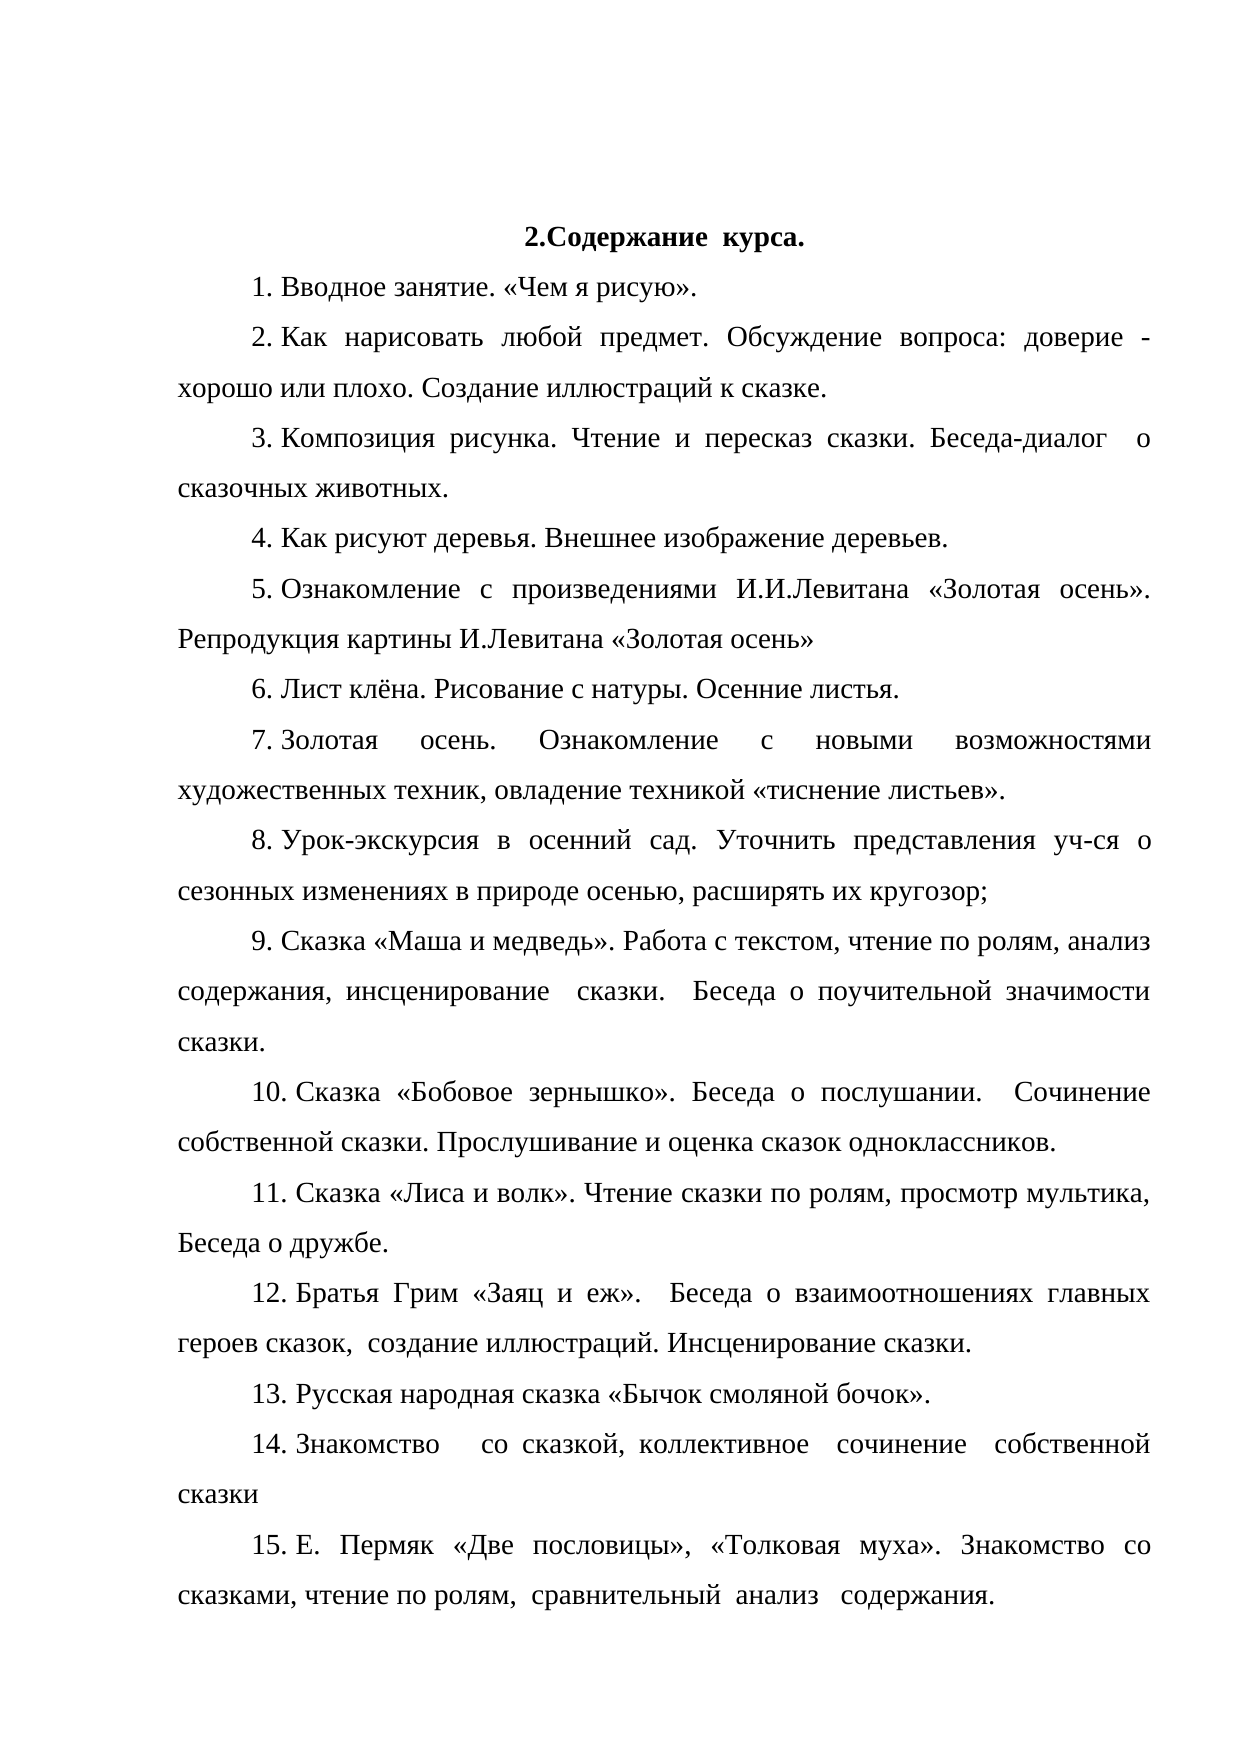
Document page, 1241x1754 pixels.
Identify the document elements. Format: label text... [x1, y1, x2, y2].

text 2.Содержание курса. [177, 219, 1152, 252]
list Урок-экскурсия в осенний сад. Уточнить представления уч-ся о сезонных изменениях в природе осенью, расширять их кругозор; [177, 822, 1152, 906]
list Как нарисовать любой предмет. Обсуждение вопроса: доверие - хорошо или плохо. Создание иллюстраций к сказке. [177, 319, 1152, 403]
list Сказка «Бобовое зернышко». Беседа о послушании. Сочинение собственной сказки. Прослушивание и оценка сказок одноклассников. [177, 1074, 1152, 1158]
list Ознакомление с произведениями И.И.Левитана «Золотая осень». Репродукция картины И.Левитана «Золотая осень» [177, 571, 1152, 655]
list Вводное занятие. «Чем я рисую». [177, 269, 1152, 303]
list Братья Грим «Заяц и еж». Беседа о взаимоотношениях главных героев сказок, создание иллюстраций. Инсценирование сказки. [177, 1275, 1152, 1359]
list Сказка «Лиса и волк». Чтение сказки по ролям, просмотр мультика, Беседа о дружбе. [177, 1175, 1152, 1258]
list Золотая осень. Ознакомление с новыми возможностями художественных техник, овладение техникой «тиснение листьев». [177, 722, 1152, 806]
list Знакомство со сказкой, коллективное сочинение собственной сказки [177, 1426, 1152, 1510]
list Композиция рисунка. Чтение и пересказ сказки. Беседа-диалог о сказочных животных. [177, 420, 1152, 504]
list Е. Пермяк «Две пословицы», «Толковая муха». Знакомство со сказками, чтение по ролям, сравнительный анализ содержания. [177, 1527, 1152, 1611]
list Как рисуют деревья. Внешнее изображение деревьев. [177, 521, 1152, 554]
list Сказка «Маша и медведь». Работа с текстом, чтение по ролям, анализ содержания, инсценирование сказки. Беседа о поучительной значимости сказки. [177, 923, 1152, 1057]
list Лист клёна. Рисование с натуры. Осенние листья. [177, 672, 1152, 705]
list Русская народная сказка «Бычок смоляной бочок». [177, 1376, 1152, 1409]
